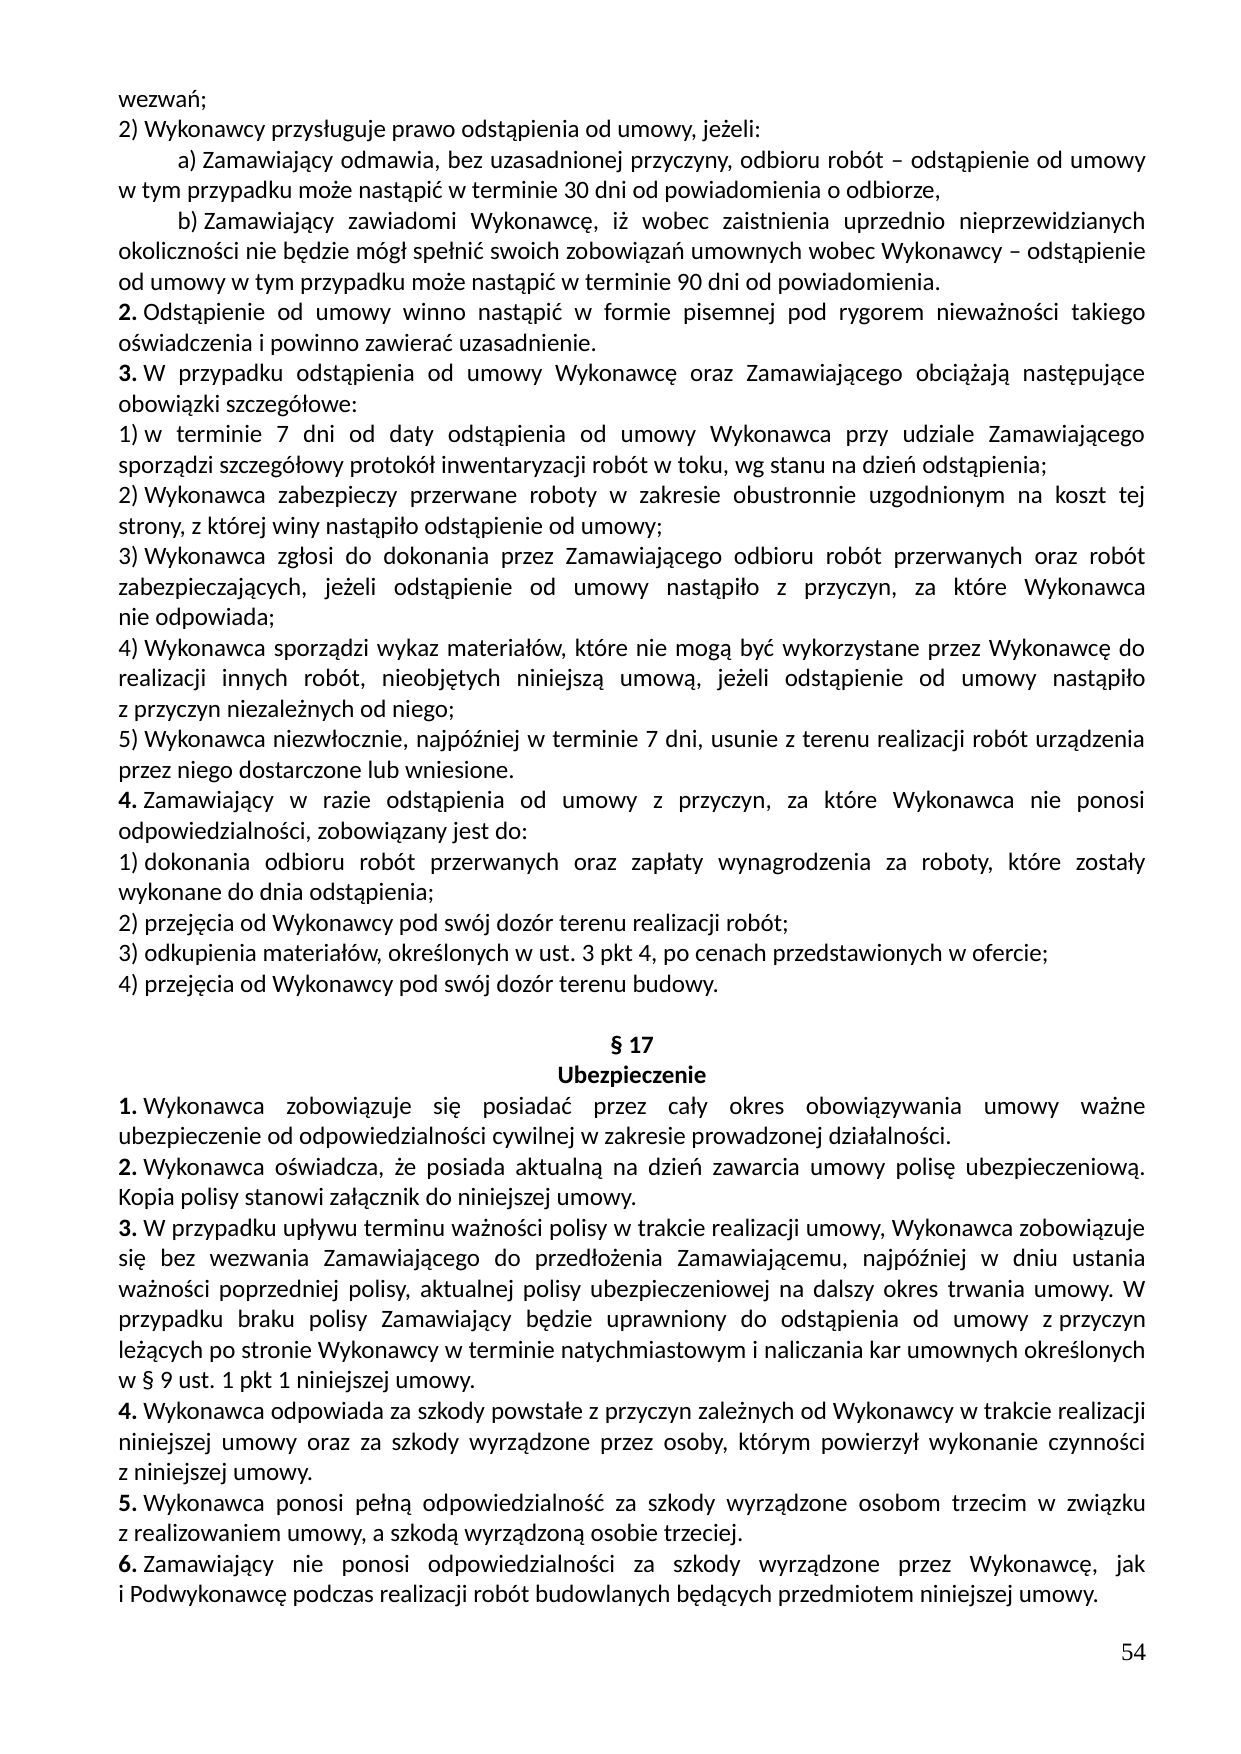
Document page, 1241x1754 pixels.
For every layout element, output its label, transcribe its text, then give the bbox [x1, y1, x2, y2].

text 1) w terminie 7 dni od daty odstąpienia od umowy Wykonawca przy udziale Zamawiającego sporządzi szczegółowy protokół inwentaryzacji robót w toku, wg stanu na dzień odstąpienia; [118, 418, 1146, 479]
text 4) przejęcia od Wykonawcy pod swój dozór terenu budowy. [118, 968, 1146, 998]
text 4. Zamawiający w razie odstąpienia od umowy z przyczyn, za które Wykonawca nie ponosi odpowiedzialności, zobowiązany jest do: [118, 785, 1146, 846]
text 5. Wykonawca ponosi pełną odpowiedzialność za szkody wyrządzone osobom trzecim w związku z realizowaniem umowy, a szkodą wyrządzoną osobie trzeciej. [118, 1487, 1146, 1548]
text a) Zamawiający odmawia, bez uzasadnionej przyczyny, odbioru robót – odstąpienie od umowy w tym przypadku może nastąpić w terminie 30 dni od powiadomienia o odbiorze, [118, 144, 1146, 205]
text Ubezpieczenie [118, 1059, 1146, 1090]
text 3) odkupienia materiałów, określonych w ust. 3 pkt 4, po cenach przedstawionych w ofercie; [118, 937, 1146, 968]
text 4) Wykonawca sporządzi wykaz materiałów, które nie mogą być wykorzystane przez Wykonawcę do realizacji innych robót, nieobjętych niniejszą umową, jeżeli odstąpienie od umowy nastąpiło z przyczyn niezależnych od niego; [118, 632, 1146, 724]
text 2) przejęcia od Wykonawcy pod swój dozór terenu realizacji robót; [118, 907, 1146, 937]
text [118, 83, 1146, 113]
text 1. Wykonawca zobowiązuje się posiadać przez cały okres obowiązywania umowy ważne ubezpieczenie od odpowiedzialności cywilnej w zakresie prowadzonej działalności. [118, 1090, 1146, 1151]
text 6. Zamawiający nie ponosi odpowiedzialności za szkody wyrządzone przez Wykonawcę, jak i Podwykonawcę podczas realizacji robót budowlanych będących przedmiotem niniejszej umowy. [118, 1548, 1146, 1609]
text 3. W przypadku odstąpienia od umowy Wykonawcę oraz Zamawiającego obciążają następujące obowiązki szczegółowe: [118, 357, 1146, 418]
text 3. W przypadku upływu terminu ważności polisy w trakcie realizacji umowy, Wykonawca zobowiązuje się bez wezwania Zamawiającego do przedłożenia Zamawiającemu, najpóźniej w dniu ustania ważności poprzedniej polisy, aktualnej polisy ubezpieczeniowej na dalszy okres trwania umowy. W przypadku braku polisy Zamawiający będzie uprawniony do odstąpienia od umowy z przyczyn leżących po stronie Wykonawcy w terminie natychmiastowym i naliczania kar umownych określonych w § 9 ust. 1 pkt 1 niniejszej umowy. [118, 1212, 1146, 1395]
text 1) dokonania odbioru robót przerwanych oraz zapłaty wynagrodzenia za roboty, które zostały wykonane do dnia odstąpienia; [118, 846, 1146, 907]
text 2) Wykonawcy przysługuje prawo odstąpienia od umowy, jeżeli: [118, 113, 1146, 144]
text 5) Wykonawca niezwłocznie, najpóźniej w terminie 7 dni, usunie z terenu realizacji robót urządzenia przez niego dostarczone lub wniesione. [118, 724, 1146, 785]
text 2. Odstąpienie od umowy winno nastąpić w formie pisemnej pod rygorem nieważności takiego oświadczenia i powinno zawierać uzasadnienie. [118, 296, 1146, 357]
text b) Zamawiający zawiadomi Wykonawcę, iż wobec zaistnienia uprzednio nieprzewidzianych okoliczności nie będzie mógł spełnić swoich zobowiązań umownych wobec Wykonawcy – odstąpienie od umowy w tym przypadku może nastąpić w terminie 90 dni od powiadomienia. [118, 205, 1146, 296]
text 2. Wykonawca oświadcza, że posiada aktualną na dzień zawarcia umowy polisę ubezpieczeniową. Kopia polisy stanowi załącznik do niniejszej umowy. [118, 1151, 1146, 1212]
text 3) Wykonawca zgłosi do dokonania przez Zamawiającego odbioru robót przerwanych oraz robót zabezpieczających, jeżeli odstąpienie od umowy nastąpiło z przyczyn, za które Wykonawca nie odpowiada; [118, 541, 1146, 632]
text 4. Wykonawca odpowiada za szkody powstałe z przyczyn zależnych od Wykonawcy w trakcie realizacji niniejszej umowy oraz za szkody wyrządzone przez osoby, którym powierzył wykonanie czynności z niniejszej umowy. [118, 1395, 1146, 1487]
text § 17 [118, 1029, 1146, 1059]
text 2) Wykonawca zabezpieczy przerwane roboty w zakresie obustronnie uzgodnionym na koszt tej strony, z której winy nastąpiło odstąpienie od umowy; [118, 479, 1146, 541]
